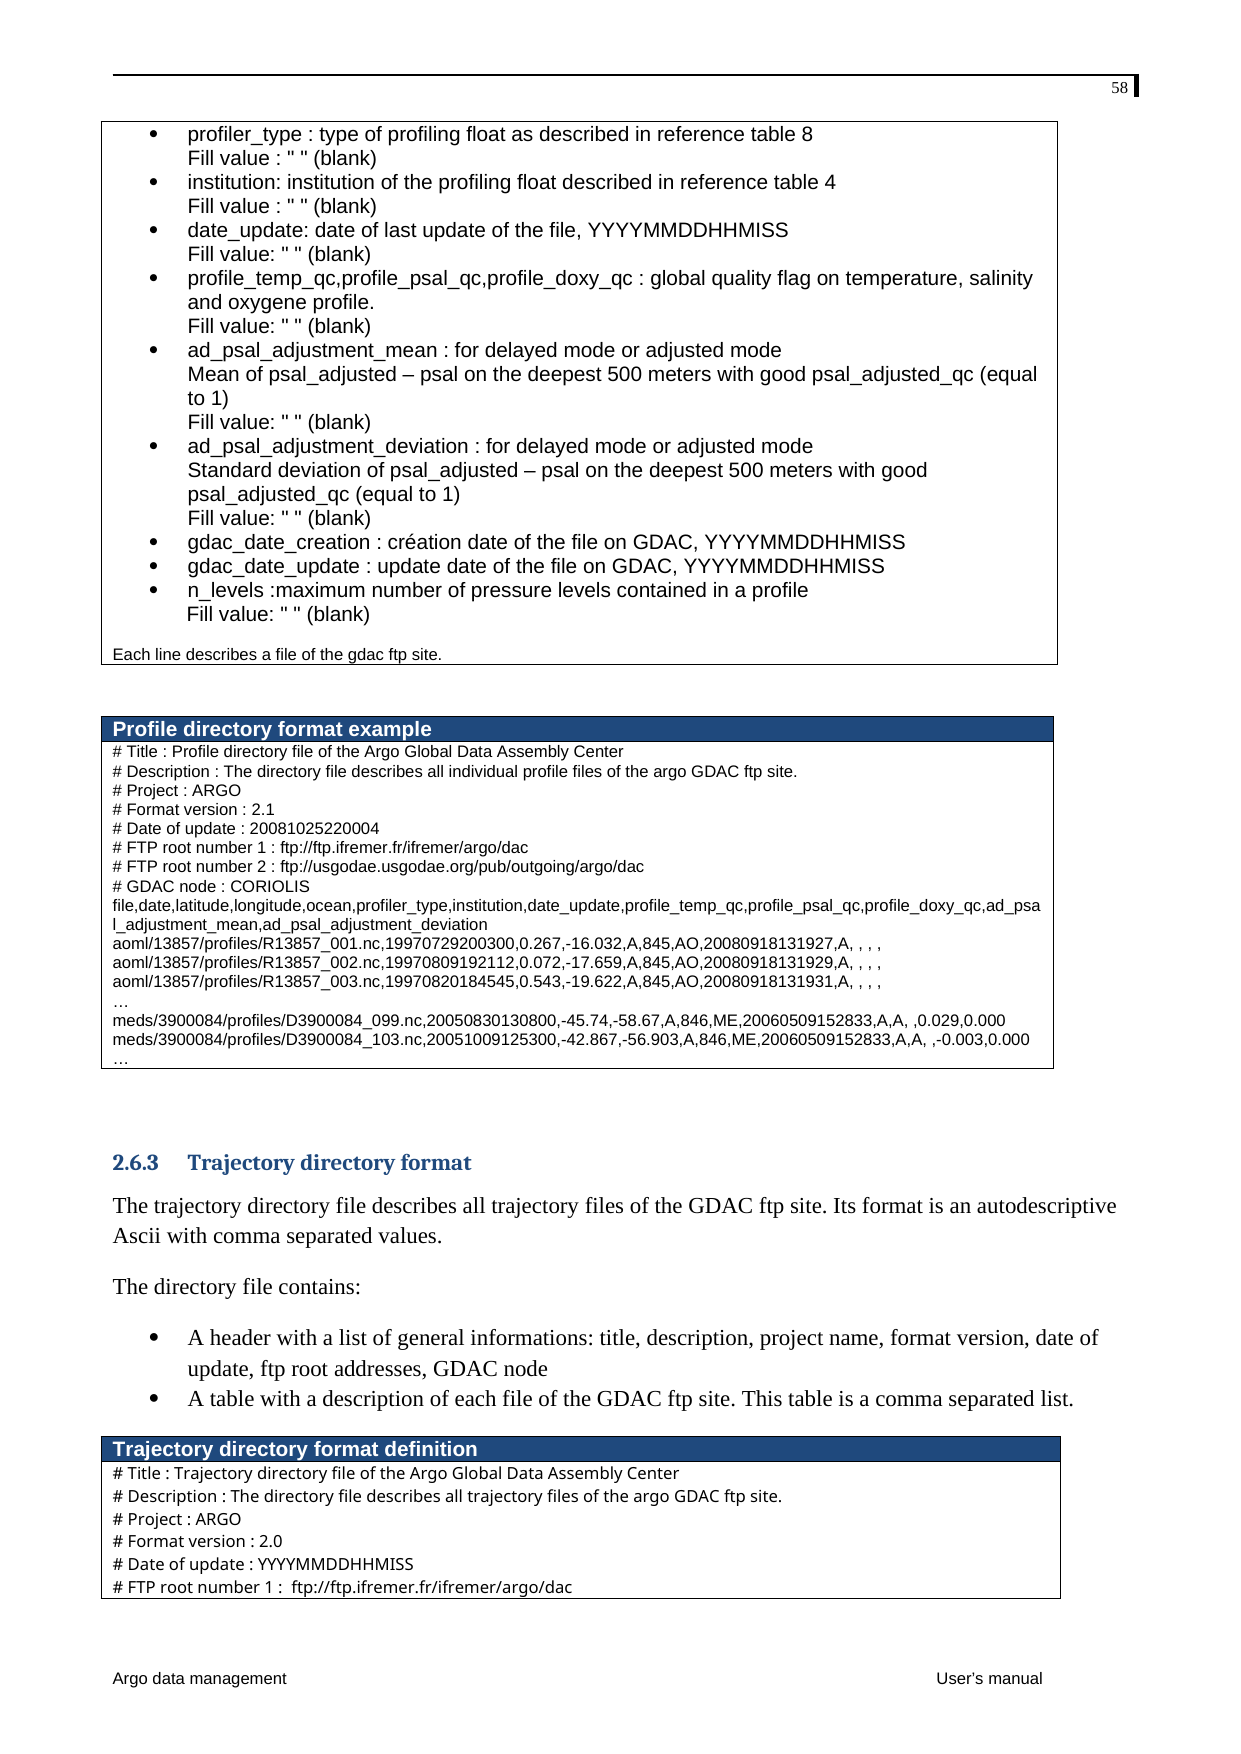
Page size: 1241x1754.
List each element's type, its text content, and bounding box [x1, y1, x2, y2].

list A header with a list of general informations: title, description, project name, format version, date of update, ftp root addresses, GDAC node [150, 1324, 1128, 1381]
table_header Profile directory format example [102, 717, 1053, 741]
text The trajectory directory file describes all trajectory files of the GDAC ftp site. Its format is an autodescriptive Ascii with comma separated values. [112, 1192, 1128, 1249]
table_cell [102, 122, 1057, 664]
table_header Trajectory directory format definition [102, 1437, 1060, 1461]
table_cell # Title : Profile directory file of the # Description : The directory file describes all individual profile files of the argo GDAC ftp site. # Project : ARGO # Format version : 2.1 # Date of update : 20081025220004 # FTP root number 1 : ftp://ftp.ifremer.fr/ifremer/argo/dac # FTP root number 2 : ftp://usgodae.usgodae.org/pub/outgoing/argo/dac # GDAC node : CORIOLIS file,date,latitude,longitude,ocean,profiler_type,institution,date_update,profile_temp_qc,profile_psal_qc,profile_doxy_qc,ad_psal_adjustment_mean,ad_psal_adjustment_deviation aoml/13857/profiles/R13857_001.nc,19970729200300,0.267,-16.032,A,845,AO,20080918131927,A, , , , aoml/13857/profiles/R13857_002.nc,19970809192112,0.072,-17.659,A,845,AO,20080918131929,A, , , , aoml/13857/profiles/R13857_003.nc,19970820184545,0.543,-19.622,A,845,AO,20080918131931,A, , , , … meds/3900084/profiles/D3900084_099.nc,20050830130800,-45.74,-58.67,A,846,ME,20060509152833,A,A, ,0.029,0.000 meds/3900084/profiles/D3900084_103.nc,20051009125300,-42.867,-56.903,A,846,ME,20060509152833,A,A, ,-0.003,0.000 … [102, 742, 1053, 1068]
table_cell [102, 1462, 1060, 1598]
subtitle Trajectory directory format [112, 1149, 1128, 1176]
text The directory file contains: [112, 1273, 1128, 1300]
list A table with a description of each file of the GDAC ftp site. This table is a comma separated list. [150, 1385, 1128, 1411]
